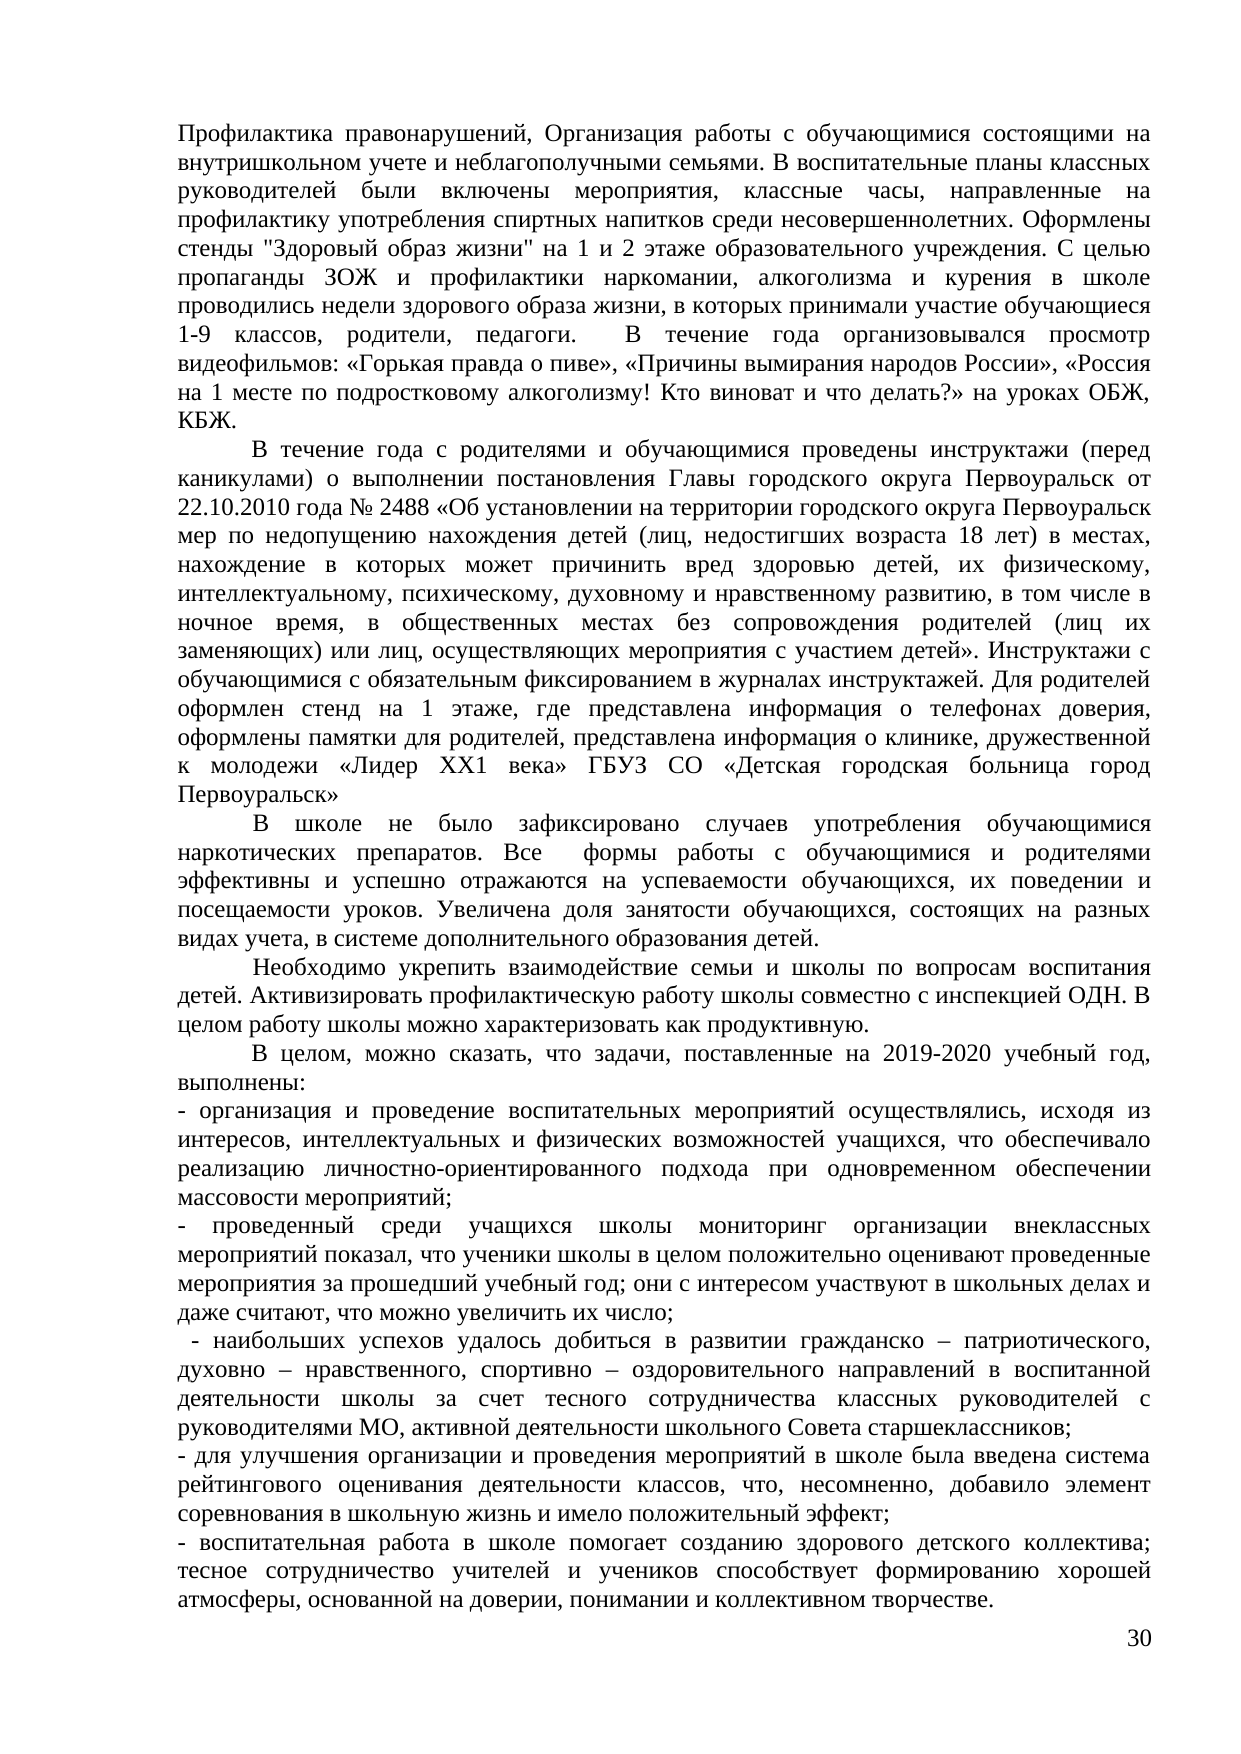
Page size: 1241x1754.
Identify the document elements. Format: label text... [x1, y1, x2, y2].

text - наибольших успехов удалось добиться в развитии гражданско – патриотического, духовно – нравственного, спортивно – оздоровительного направлений в воспитанной деятельности школы за счет тесного сотрудничества классных руководителей с руководителями МО, активной деятельности школьного Совета старшеклассников; [177, 1326, 1152, 1441]
text - проведенный среди учащихся школы мониторинг организации внеклассных мероприятий показал, что ученики школы в целом положительно оценивают проведенные мероприятия за прошедший учебный год; они с интересом участвуют в школьных делах и даже считают, что можно увеличить их число; [177, 1211, 1152, 1326]
text Необходимо укрепить взаимодействие семьи и школы по вопросам воспитания детей. Активизировать профилактическую работу школы совместно с инспекцией ОДН. В целом работу школы можно характеризовать как продуктивную. [177, 952, 1152, 1038]
text В течение года с родителями и обучающимися проведены инструктажи (перед каникулами) о выполнении постановления Главы городского округа Первоуральск от 22.10.2010 года № 2488 «Об установлении на территории городского округа Первоуральск мер по недопущению нахождения детей (лиц, недостигших возраста 18 лет) в местах, нахождение в которых может причинить вред здоровью детей, их физическому, интеллектуальному, психическому, духовному и нравственному развитию, в том числе в ночное время, в общественных местах без сопровождения родителей (лиц их заменяющих) или лиц, осуществляющих мероприятия с участием детей». Инструктажи с обучающимися с обязательным фиксированием в журналах инструктажей. Для родителей оформлен стенд на 1 этаже, где представлена информация о телефонах доверия, оформлены памятки для родителей, представлена информация о клинике, дружественной к молодежи «Лидер ХХ1 века» ГБУЗ СО «Детская городская больница город Первоуральск» [177, 434, 1152, 808]
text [177, 118, 1152, 434]
text В школе не было зафиксировано случаев употребления обучающимися наркотических препаратов. Все формы работы с обучающимися и родителями эффективны и успешно отражаются на успеваемости обучающихся, их поведении и посещаемости уроков. Увеличена доля занятости обучающихся, состоящих на разных видах учета, в системе дополнительного образования детей. [177, 808, 1152, 952]
text В целом, можно сказать, что задачи, поставленные на 2019-2020 учебный год, выполнены: [177, 1038, 1152, 1096]
text - организация и проведение воспитательных мероприятий осуществлялись, исходя из интересов, интеллектуальных и физических возможностей учащихся, что обеспечивало реализацию личностно-ориентированного подхода при одновременном обеспечении массовости мероприятий; [177, 1096, 1152, 1211]
text - для улучшения организации и проведения мероприятий в школе была введена система рейтингового оценивания деятельности классов, что, несомненно, добавило элемент соревнования в школьную жизнь и имело положительный эффект; [177, 1441, 1152, 1527]
text - воспитательная работа в школе помогает созданию здорового детского коллектива; тесное сотрудничество учителей и учеников способствует формированию хорошей атмосферы, основанной на доверии, понимании и коллективном творчестве. [177, 1527, 1152, 1613]
